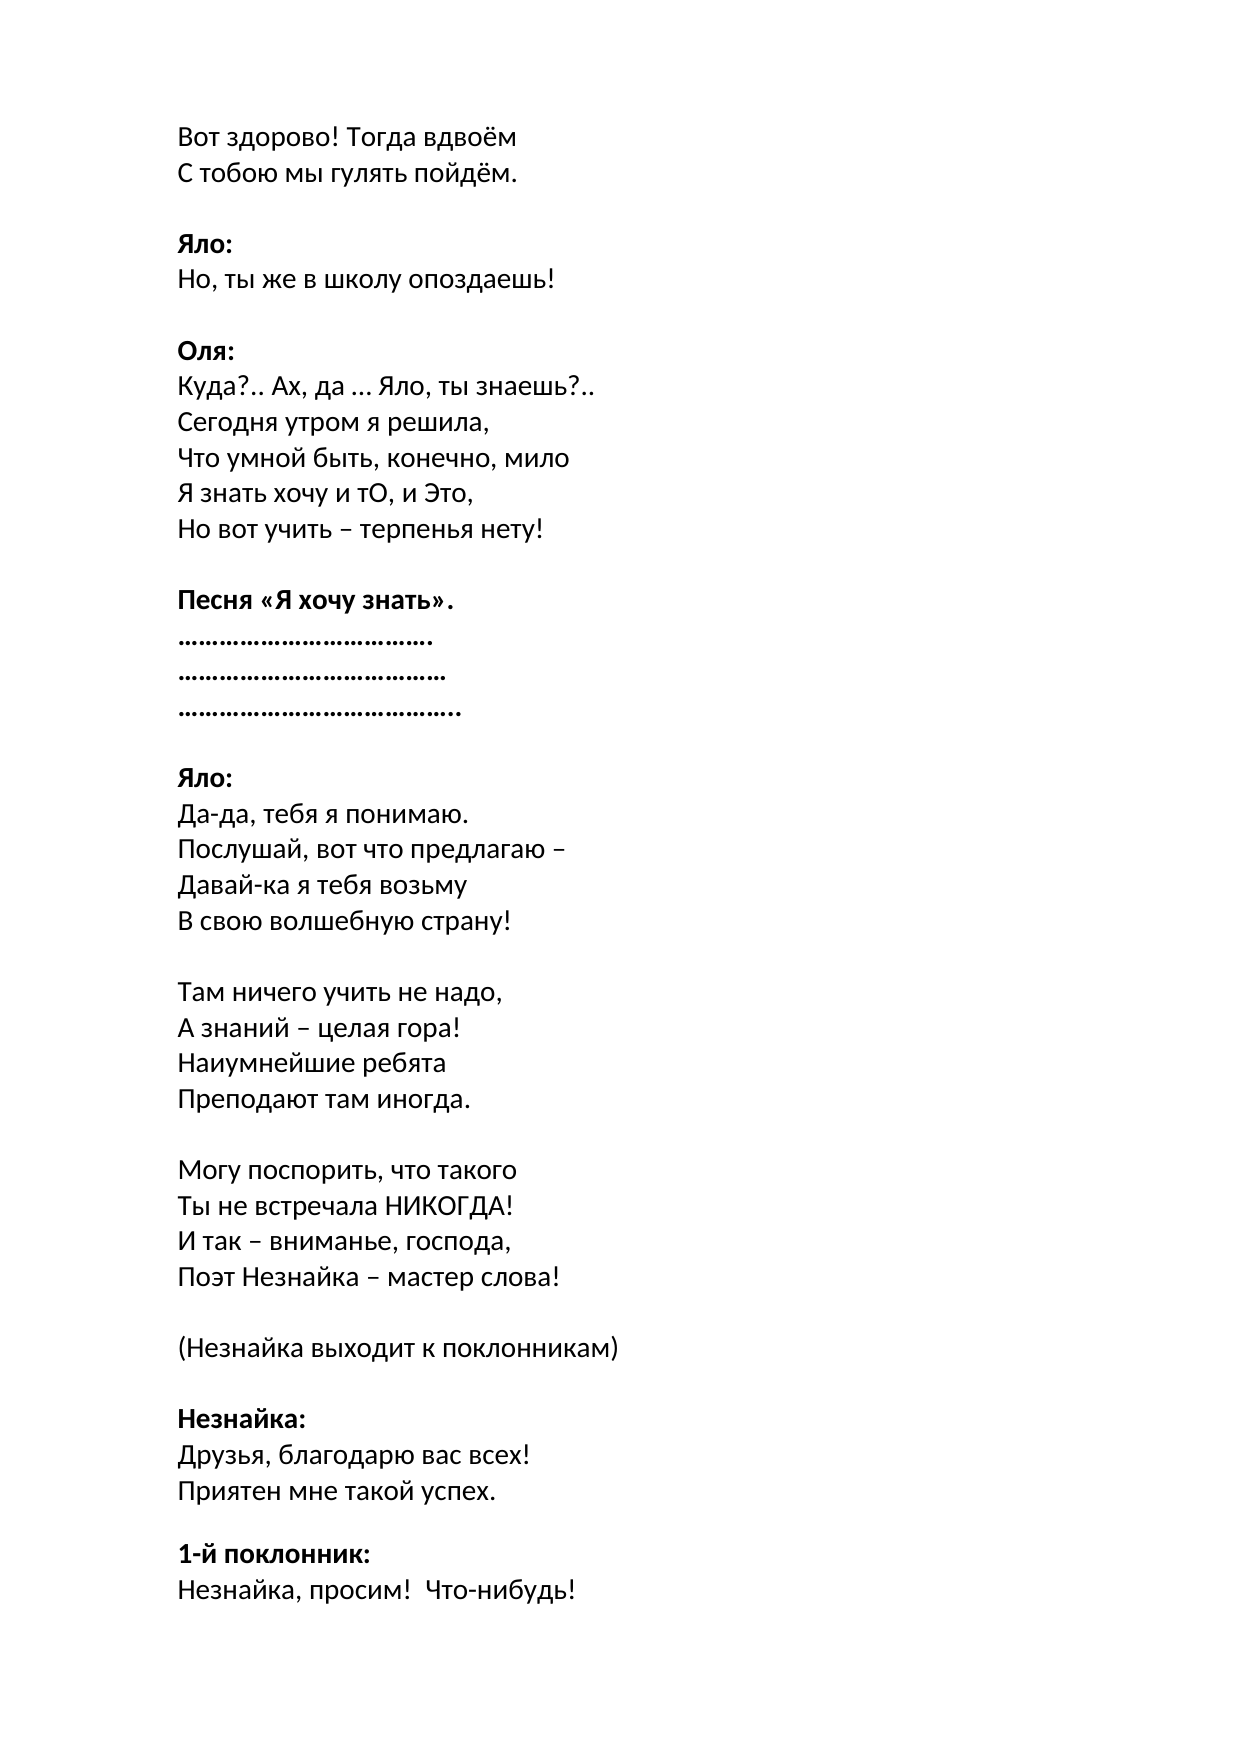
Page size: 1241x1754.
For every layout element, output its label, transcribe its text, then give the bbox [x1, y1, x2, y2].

text Песня «Я хочу знать». [177, 581, 1152, 617]
text Но, ты же в школу опоздаешь! [177, 261, 1152, 296]
text Могу поспорить, что такого [177, 1151, 1152, 1187]
text (Незнайка выходит к поклонникам) [177, 1329, 1152, 1365]
text Ты не встречала НИКОГДА! [177, 1187, 1152, 1222]
text И так – вниманье, господа, [177, 1222, 1152, 1258]
text Что умной быть, конечно, мило [177, 439, 1152, 474]
text Яло: [177, 225, 1152, 261]
text Яло: [177, 759, 1152, 795]
text Вот здорово! Тогда вдвоём [177, 118, 1152, 154]
text Незнайка, просим! Что-нибудь! [177, 1571, 1152, 1607]
text Преподают там иногда. [177, 1080, 1152, 1116]
text В свою волшебную страну! [177, 902, 1152, 937]
text Я знать хочу и тО, и Это, [177, 474, 1152, 510]
text С тобою мы гулять пойдём. [177, 154, 1152, 189]
text 1-й поклонник: [177, 1536, 1152, 1571]
text Сегодня утром я решила, [177, 403, 1152, 439]
text Наиумнейшие ребята [177, 1044, 1152, 1080]
text ………………………………. [177, 617, 1152, 652]
text ………………………………… [177, 652, 1152, 688]
text Куда?.. Ах, да … Яло, ты знаешь?.. [177, 367, 1152, 403]
text Давай-ка я тебя возьму [177, 866, 1152, 902]
text Незнайка: [177, 1401, 1152, 1436]
text А знаний – целая гора! [177, 1009, 1152, 1044]
text ………………………………….. [177, 688, 1152, 724]
text Оля: [177, 332, 1152, 367]
text Поэт Незнайка – мастер слова! [177, 1258, 1152, 1294]
text Приятен мне такой успех. [177, 1472, 1152, 1507]
text Послушай, вот что предлагаю – [177, 831, 1152, 866]
text Но вот учить – терпенья нету! [177, 510, 1152, 546]
text Друзья, благодарю вас всех! [177, 1436, 1152, 1472]
text Да-да, тебя я понимаю. [177, 795, 1152, 831]
text Там ничего учить не надо, [177, 973, 1152, 1009]
